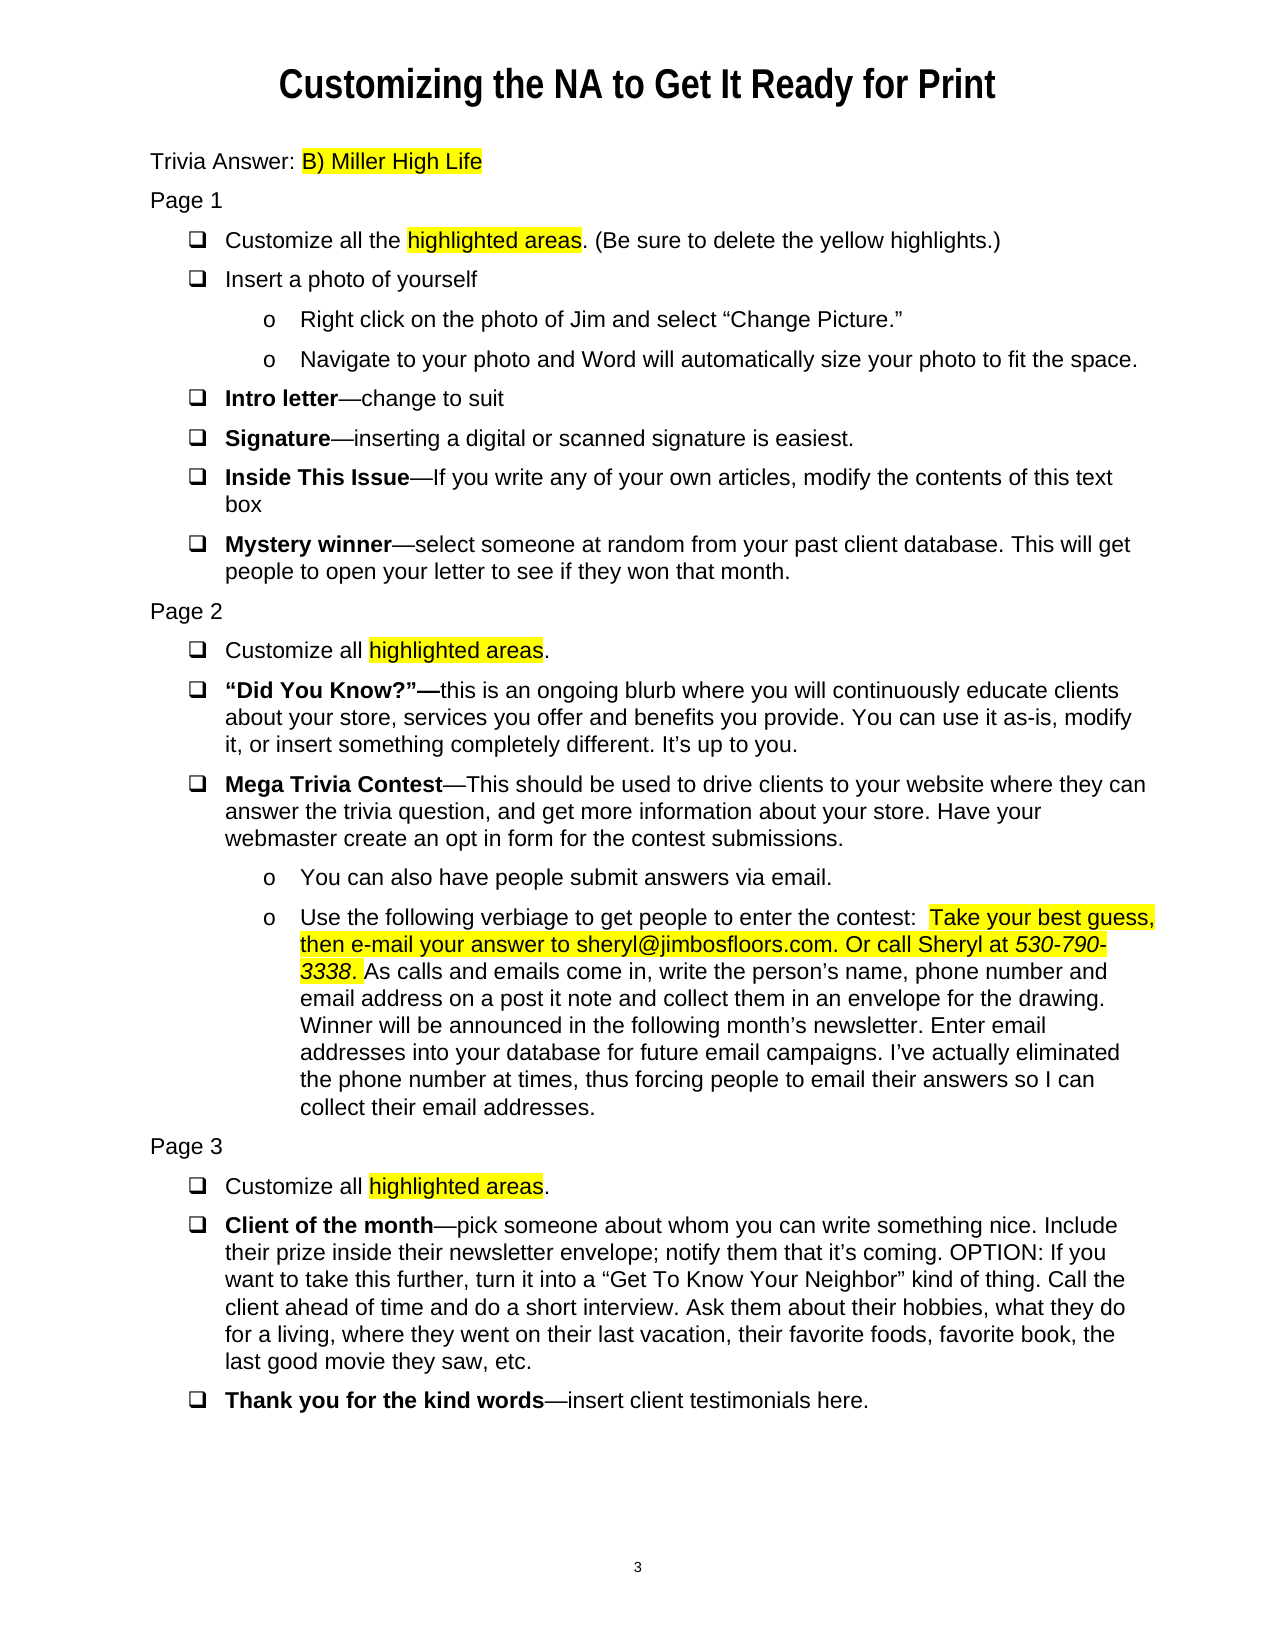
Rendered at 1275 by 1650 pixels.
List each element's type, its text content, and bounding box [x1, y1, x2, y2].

list Navigate to your photo and Word will automatically size your photo to fit the space. [262, 345, 1155, 372]
list Inside This Issue—If you write any of your own articles, modify the contents of this text box [187, 464, 1155, 518]
list Insert a photo of yourself [187, 266, 1155, 293]
list Signature—inserting a digital or scanned signature is easiest. [187, 424, 1155, 452]
text Page 3 [150, 1133, 1155, 1160]
list Customize all highlighted areas. [187, 637, 1155, 664]
list Thank you for the kind words—insert client testimonials here. [187, 1387, 1155, 1414]
list Customize all the highlighted areas. (Be sure to delete the yellow highlights.) [187, 227, 1155, 254]
list Intro letter—change to suit [187, 385, 1155, 412]
text Customizing the NA to Get It Ready for Print [120, 60, 1155, 108]
text Page 1 [150, 187, 1155, 214]
list Mega Trivia Contest—This should be used to drive clients to your website where they can answer the trivia question, and get more information about your store. Have your webmaster create an opt in form for the contest submissions. [187, 770, 1155, 852]
list “Did You Know?”—this is an ongoing blurb where you will continuously educate clients about your store, services you offer and benefits you provide. You can use it as-is, modify it, or insert something completely different. It’s up to you. [187, 677, 1155, 758]
text Trivia Answer: B) Miller High Life [150, 147, 1155, 174]
list Use the following verbiage to get people to enter the contest: Take your best guess, then e-mail your answer to sheryl@jimbosfloors.com. Or call Sheryl at 530-790-3338. As calls and emails come in, write the person’s name, phone number and email address on a post it note and collect them in an envelope for the drawing. Winner will be announced in the following month’s newsletter. Enter email addresses into your database for future email campaigns. I’ve actually eliminated the phone number at times, thus forcing people to email their answers so I can collect their email addresses. [262, 904, 1155, 1120]
text Page 2 [150, 597, 1155, 624]
list Client of the month—pick someone about whom you can write something nice. Include their prize inside their newsletter envelope; notify them that it’s coming. OPTION: If you want to take this further, turn it into a “Get To Know Your Neighbor” kind of thing. Call the client ahead of time and do a short interview. Ask them about their hobbies, what they do for a living, where they went on their last vacation, their favorite foods, favorite book, the last good movie they saw, etc. [187, 1212, 1155, 1374]
list Right click on the photo of Jim and select “Change Picture.” [262, 306, 1155, 333]
list You can also have people submit answers via email. [262, 864, 1155, 891]
list Customize all highlighted areas. [187, 1172, 1155, 1199]
list Mystery winner—select someone at random from your past client database. This will get people to open your letter to see if they won that month. [187, 531, 1155, 585]
